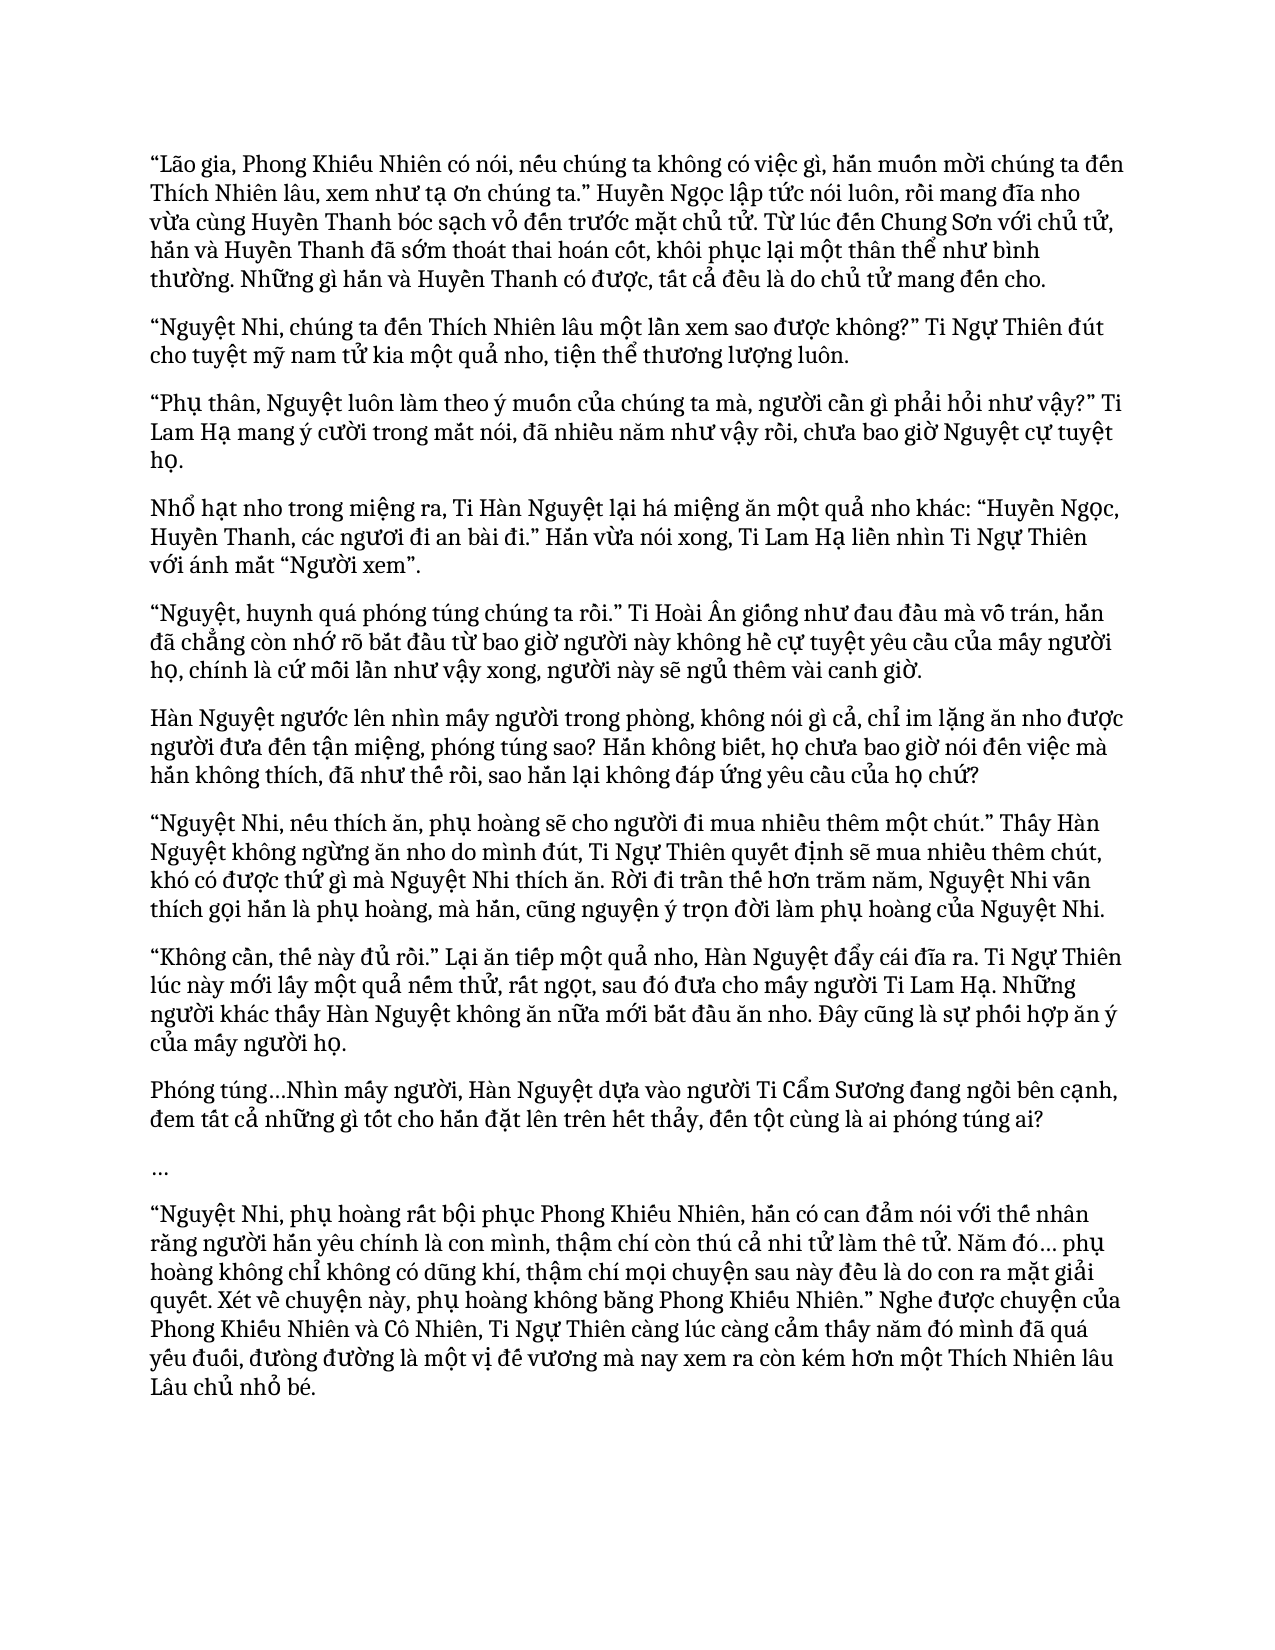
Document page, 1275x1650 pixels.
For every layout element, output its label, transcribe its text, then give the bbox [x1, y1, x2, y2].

text Hàn Nguyệt ngước lên nhìn mấy người trong phòng, không nói gì cả, chỉ im lặng ăn nho được người đưa đến tận miệng, phóng túng sao? Hắn không biết, họ chưa bao giờ nói đến việc mà hắn không thích, đã như thế rồi, sao hắn lại không đáp ứng yêu cầu của họ chứ? [150, 704, 1125, 790]
text “Nguyệt, huynh quá phóng túng chúng ta rồi.” Ti Hoài Ân giống như đau đầu mà vỗ trán, hắn đã chẳng còn nhớ rõ bắt đầu từ bao giờ người này không hề cự tuyệt yêu cầu của mấy người họ, chính là cứ mỗi lần như vậy xong, người này sẽ ngủ thêm vài canh giờ. [150, 599, 1125, 685]
text “Phụ thân, Nguyệt luôn làm theo ý muốn của chúng ta mà, người cần gì phải hỏi như vậy?” Ti Lam Hạ mang ý cười trong mắt nói, đã nhiều năm như vậy rồi, chưa bao giờ Nguyệt cự tuyệt họ. [150, 389, 1125, 475]
text “Nguyệt Nhi, nếu thích ăn, phụ hoàng sẽ cho người đi mua nhiều thêm một chút.” Thấy Hàn Nguyệt không ngừng ăn nho do mình đút, Ti Ngự Thiên quyết định sẽ mua nhiều thêm chút, khó có được thứ gì mà Nguyệt Nhi thích ăn. Rời đi trần thế hơn trăm năm, Nguyệt Nhi vẫn thích gọi hắn là phụ hoàng, mà hắn, cũng nguyện ý trọn đời làm phụ hoàng của Nguyệt Nhi. [150, 809, 1125, 924]
text … [150, 1152, 1125, 1181]
text Phóng túng…Nhìn mấy người, Hàn Nguyệt dựa vào người Ti Cẩm Sương đang ngồi bên cạnh, đem tất cả những gì tốt cho hắn đặt lên trên hết thảy, đến tột cùng là ai phóng túng ai? [150, 1076, 1125, 1134]
text Nhổ hạt nho trong miệng ra, Ti Hàn Nguyệt lại há miệng ăn một quả nho khác: “Huyền Ngọc, Huyền Thanh, các ngươi đi an bài đi.” Hắn vừa nói xong, Ti Lam Hạ liền nhìn Ti Ngự Thiên với ánh mắt “Người xem”. [150, 494, 1125, 580]
text “Lão gia, Phong Khiếu Nhiên có nói, nếu chúng ta không có việc gì, hắn muốn mời chúng ta đến Thích Nhiên lâu, xem như tạ ơn chúng ta.” Huyền Ngọc lập tức nói luôn, rồi mang đĩa nho vừa cùng Huyền Thanh bóc sạch vỏ đến trước mặt chủ tử. Từ lúc đến Chung Sơn với chủ tử, hắn và Huyền Thanh đã sớm thoát thai hoán cốt, khôi phục lại một thân thể như bình thường. Những gì hắn và Huyền Thanh có được, tất cả đều là do chủ tử mang đến cho. [150, 150, 1125, 294]
text “Nguyệt Nhi, chúng ta đến Thích Nhiên lâu một lần xem sao được không?” Ti Ngự Thiên đút cho tuyệt mỹ nam tử kia một quả nho, tiện thể thương lượng luôn. [150, 312, 1125, 370]
text “Không cần, thế này đủ rồi.” Lại ăn tiếp một quả nho, Hàn Nguyệt đẩy cái đĩa ra. Ti Ngự Thiên lúc này mới lấy một quả nếm thử, rất ngọt, sau đó đưa cho mấy người Ti Lam Hạ. Những người khác thấy Hàn Nguyệt không ăn nữa mới bắt đầu ăn nho. Đây cũng là sự phối hợp ăn ý của mấy người họ. [150, 942, 1125, 1057]
text “Nguyệt Nhi, phụ hoàng rất bội phục Phong Khiếu Nhiên, hắn có can đảm nói với thế nhân rằng người hắn yêu chính là con mình, thậm chí còn thú cả nhi tử làm thê tử. Năm đó… phụ hoàng không chỉ không có dũng khí, thậm chí mọi chuyện sau này đều là do con ra mặt giải quyết. Xét về chuyện này, phụ hoàng không bằng Phong Khiếu Nhiên.” Nghe được chuyện của Phong Khiếu Nhiên và Cô Nhiên, Ti Ngự Thiên càng lúc càng cảm thấy năm đó mình đã quá yếu đuối, đưòng đường là một vị đế vương mà nay xem ra còn kém hơn một Thích Nhiên lâu Lâu chủ nhỏ bé. [150, 1200, 1125, 1401]
